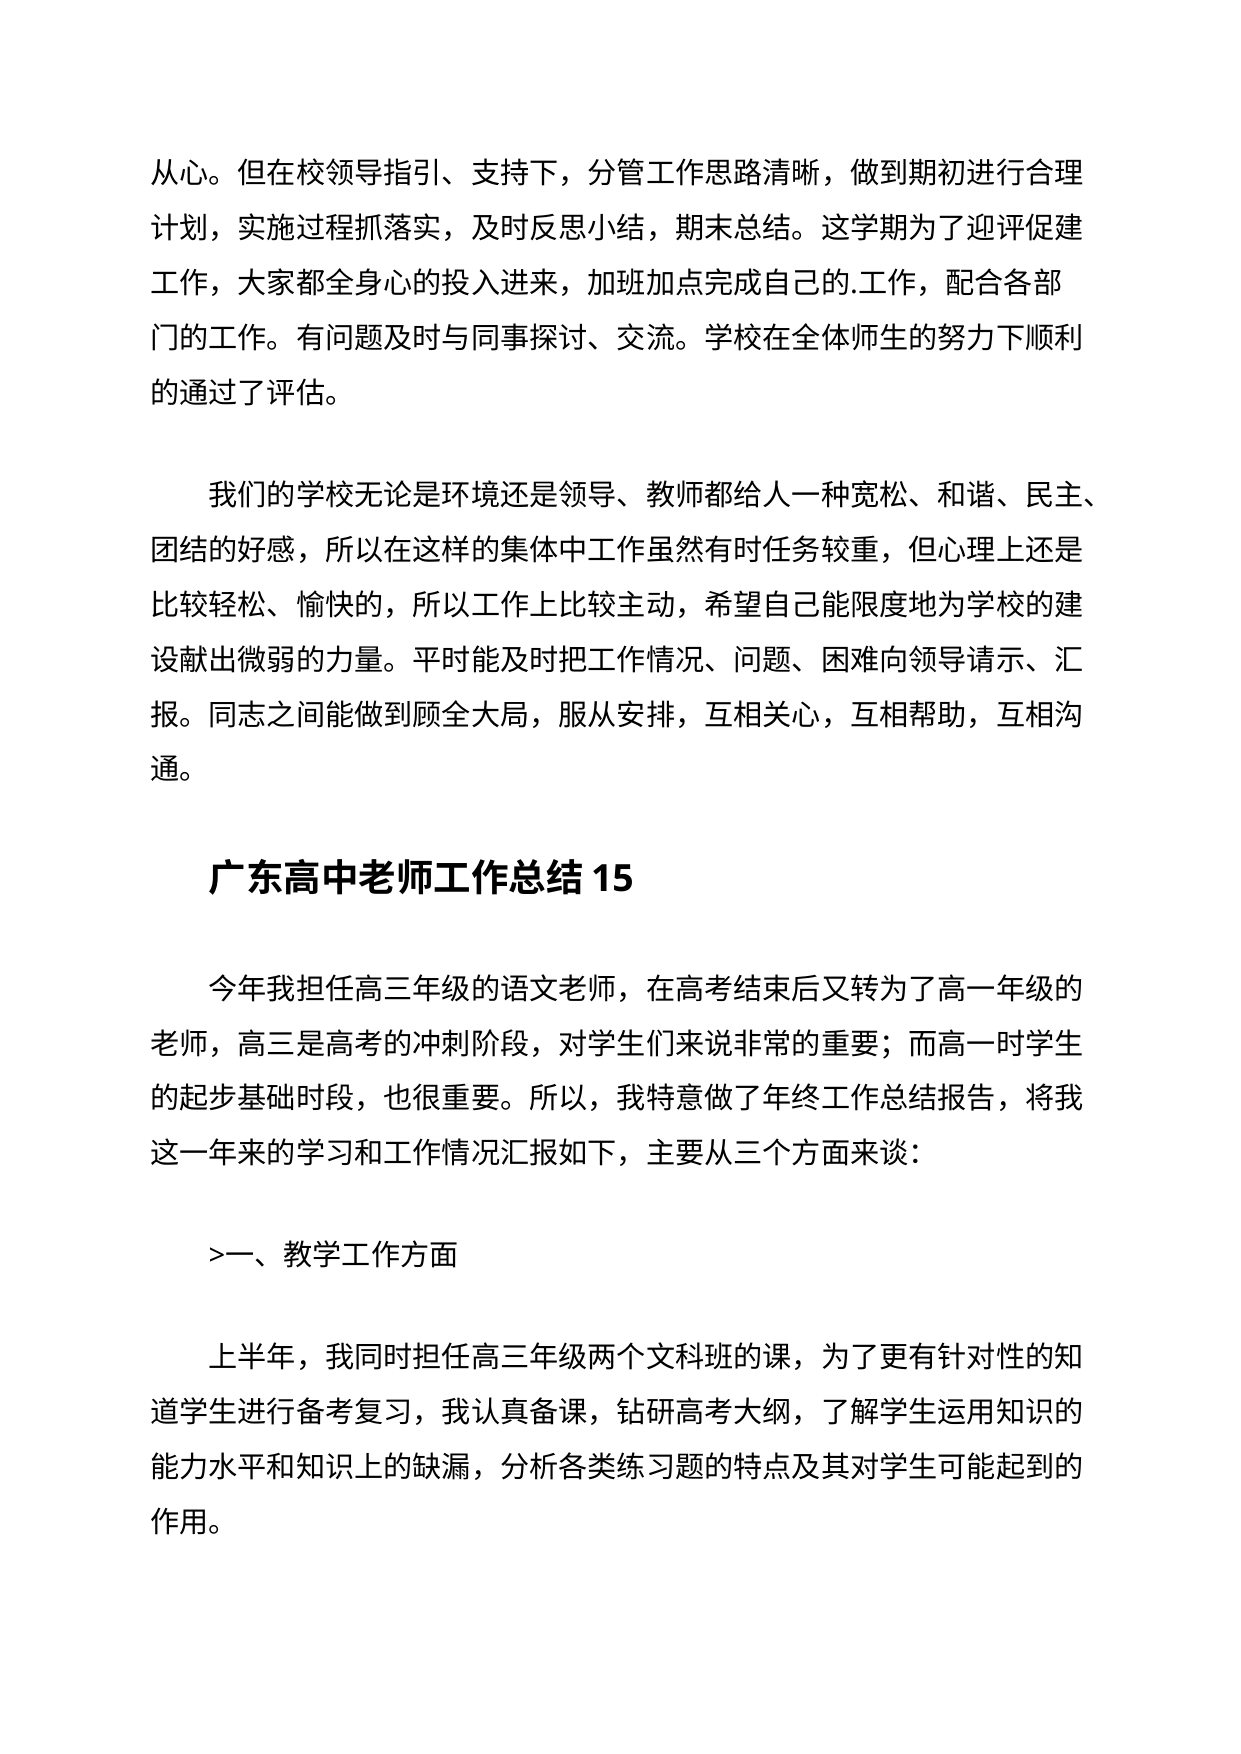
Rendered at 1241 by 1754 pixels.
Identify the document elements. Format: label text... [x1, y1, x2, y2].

text 今年我担任高三年级的语文老师，在高考结束后又转为了高一年级的老师，高三是高考的冲刺阶段，对学生们来说非常的重要；而高一时学生的起步基础时段，也很重要。所以，我特意做了年终工作总结报告，将我这一年来的学习和工作情况汇报如下，主要从三个方面来谈： [150, 965, 1090, 1172]
text 广东高中老师工作总结15 [150, 848, 1090, 902]
text >一、教学工作方面 [150, 1232, 1090, 1274]
text 上半年，我同时担任高三年级两个文科班的课，为了更有针对性的知道学生进行备考复习，我认真备课，钻研高考大纲，了解学生运用知识的能力水平和知识上的缺漏，分析各类练习题的特点及其对学生可能起到的作用。 [150, 1334, 1090, 1541]
text 我们的学校无论是环境还是领导、教师都给人一种宽松、和谐、民主、团结的好感，所以在这样的集体中工作虽然有时任务较重，但心理上还是比较轻松、愉快的，所以工作上比较主动，希望自己能限度地为学校的建设献出微弱的力量。平时能及时把工作情况、问题、困难向领导请示、汇报。同志之间能做到顾全大局，服从安排，互相关心，互相帮助，互相沟通。 [150, 471, 1090, 788]
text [150, 150, 1090, 412]
